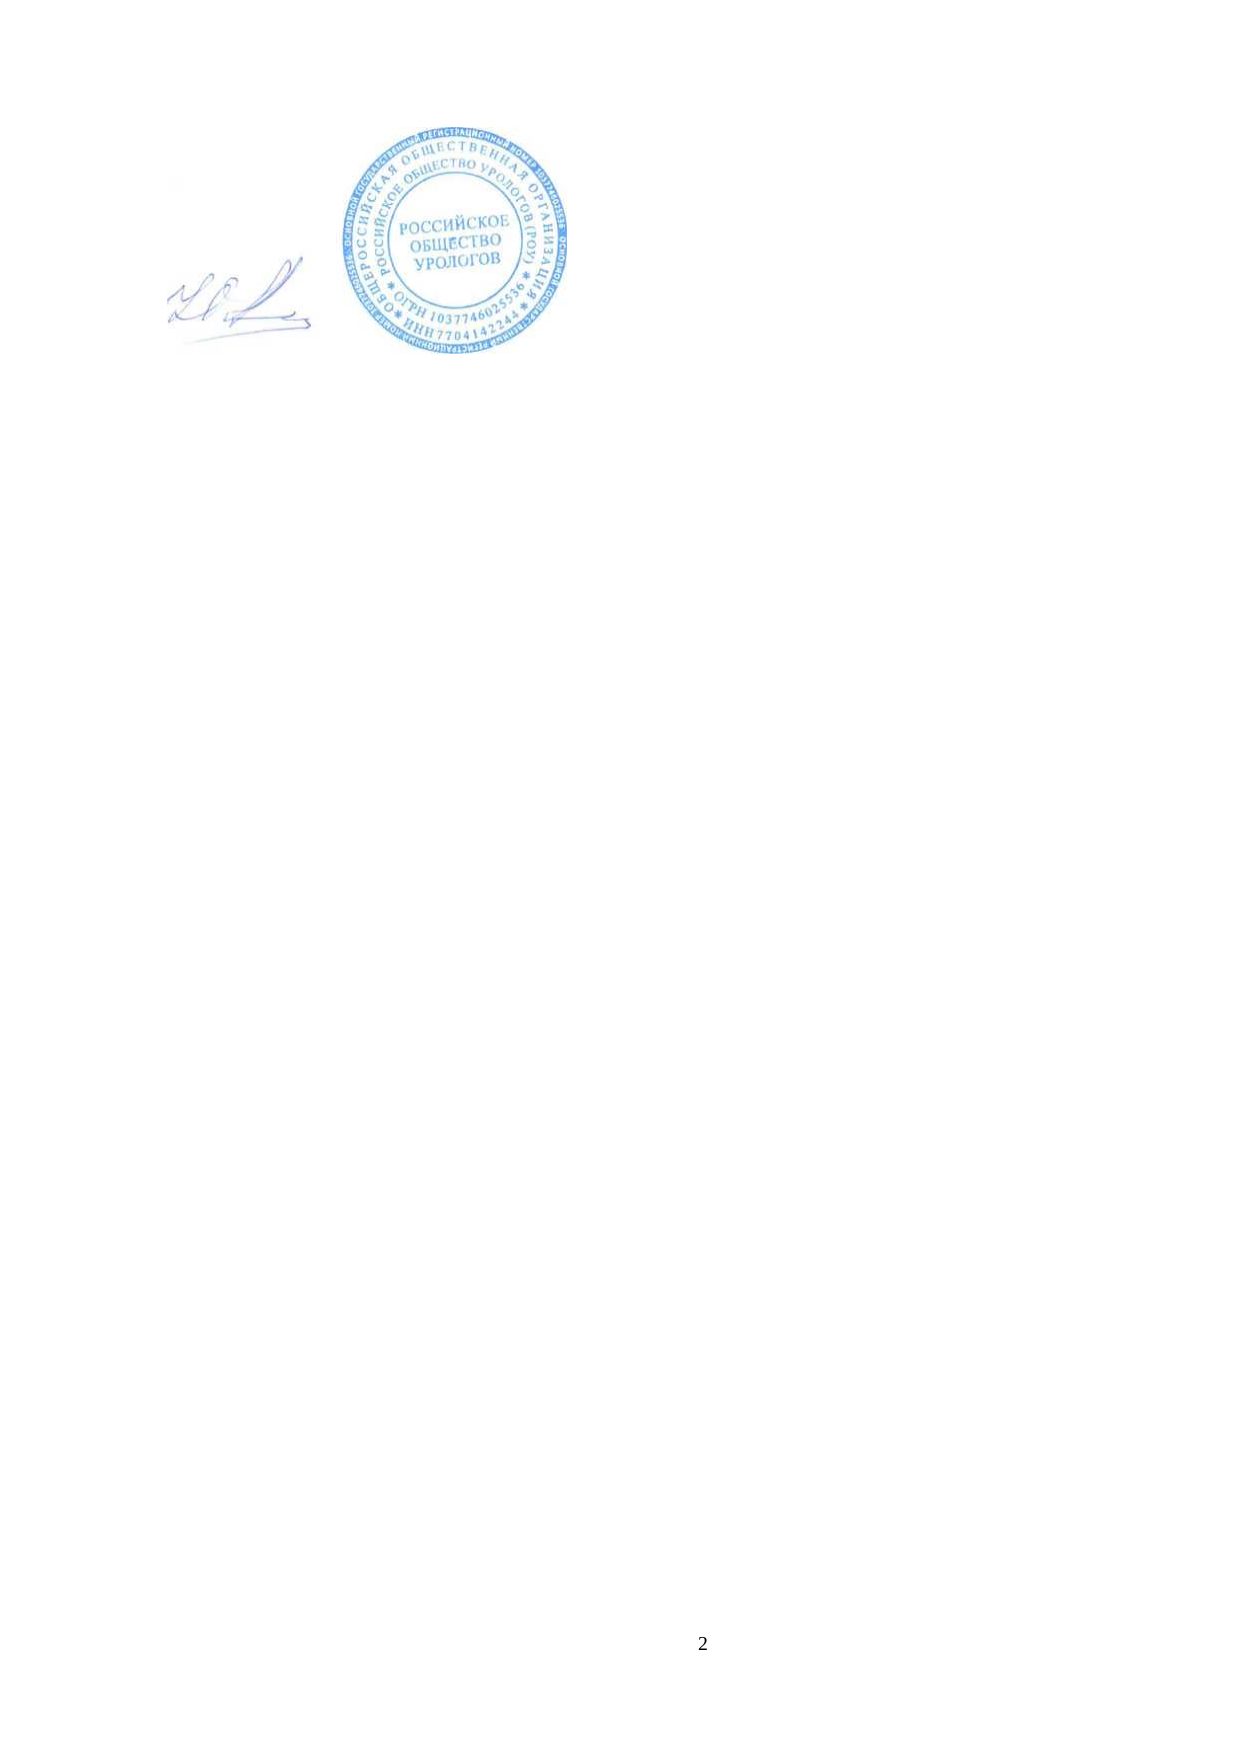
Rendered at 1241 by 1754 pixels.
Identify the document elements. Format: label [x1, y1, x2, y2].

picture [167, 127, 567, 354]
